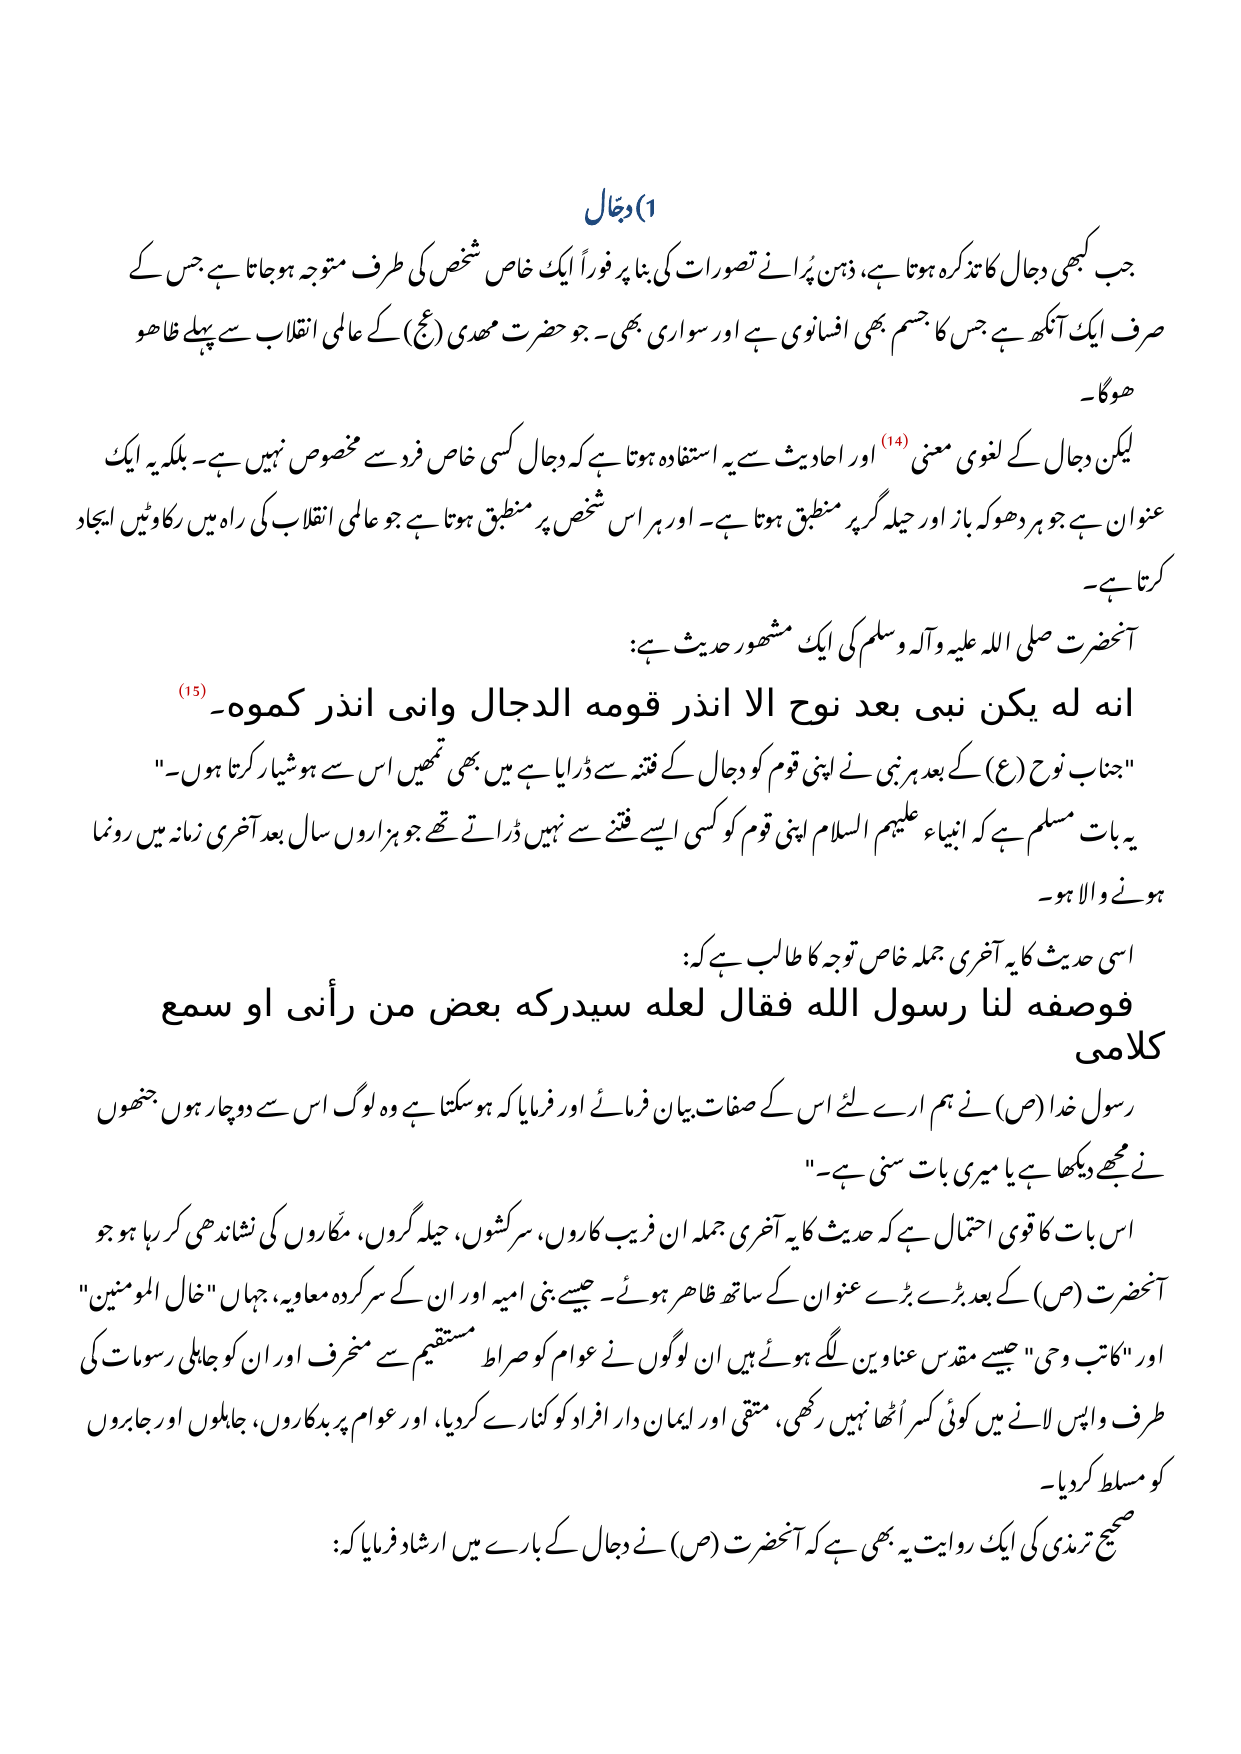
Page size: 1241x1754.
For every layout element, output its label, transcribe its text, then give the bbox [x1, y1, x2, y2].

text لیکن دجال کے لغوی معنی (14) اور احادیث سے یہ استفادہ ہوتا ہے کہ دجال کسی خاص فرد سے مخصوص نہیں ہے۔ بلکہ یہ ایک عنوان ہے جو ہر دھوکہ باز اور حیلہ گر پر منطبق ہوتا ہے۔ اور ہر اس شخص پر منطبق ہوتا ہے جو عالمی انقلاب کی راہ میں رکاوٹیں ایجاد کرتا ہے۔ [75, 419, 1165, 606]
text انه له یکن نبی بعد نوح الا انذر قومه الدجال وانی انذر کموه۔ (15) [75, 669, 1165, 731]
text ھوگا۔ [75, 356, 1165, 419]
text جب کبھی دجال کا تذکرہ ہوتا ہے، ذہن پُرانے تصورات کی بنا پر فوراً ایک خاص شخص کی طرف متوجہ ہوجاتا ہے جس کے صرف ایک آنکھ ہے جس کا جسم بھی افسانوی ہے اور سواری بھی۔ جو حضرت مھدی (عج) کے عالمی انقلاب سے پہلے ظاھو [75, 231, 1165, 356]
subtitle 1) دجّال [75, 169, 1165, 231]
text فوصفه لنا رسول الله فقال لعله سیدرکه بعض من رأنی او سمع کلامی [75, 981, 1165, 1068]
text رسول خدا (ص) نے ہم ارے لئے اس کے صفات بیان فرمائے اور فرمایا کہ ہوسکتا ہے وہ لوگ اس سے دوچار ہوں جنھوں نے مجھے دیکھا ہے یا میری بات سنی ہے۔" [75, 1068, 1165, 1193]
text اسی حدیث کا یہ آخری جملہ خاص توجہ کا طالب ہے کہ: [75, 919, 1165, 981]
text "جناب نوح (ع) کے بعد ہر نبی نے اپنی قوم کو دجال کے فتنہ سے ڈرایا ہے میں بھی تمھیں اس سے ہوشیار کرتا ہوں۔" [75, 731, 1165, 794]
text اس بات کا قوی احتمال ہے کہ حدیث کا یہ آخری جملہ ان فریب کاروں، سرکشوں، حیلہ گروں، مكّاروں کی نشاندھی کر رہا ہو جو آنحضرت (ص) کے بعد بڑے بڑے عنوان کے ساتھ ظاھر ہوئے۔ جیسے بنی امیہ اور ان کے سرکردہ معاویہ، جہاں "خال المومنین" اور "کاتب وحی" جیسے مقدس عناوین لگے ہوئے ہیں ان لوگوں نے عوام کو صراط مستقیم سے منحرف اور ان کو جاہلی رسومات کی طرف واپس لانے میں کوئی کسر اُٹھا نہیں رکھی، متقی اور ایمان دار افراد کو کنارے کردیا، اور عوام پر بدکاروں، جاہلوں اور جابروں کو مسلط کردیا۔ [75, 1193, 1165, 1506]
text آنحضرت صلی اللہ علیہ وآلہ وسلم کی ایک مشھور حدیث ہے: [75, 606, 1165, 669]
text یہ بات مسلم ہے کہ انبیاء علیہم السلام اپنی قوم کو کسی ایسے فتنے سے نہیں ڈراتے تھے جو ہزاروں سال بعد آخری زمانہ میں رونما ہونے والا ہو۔ [75, 794, 1165, 919]
text صحیح ترمذی کی ایک روایت یہ بھی ہے کہ آنحضرت (ص) نے دجال کے بارے میں ارشاد فرمایا کہ: [75, 1506, 1165, 1568]
